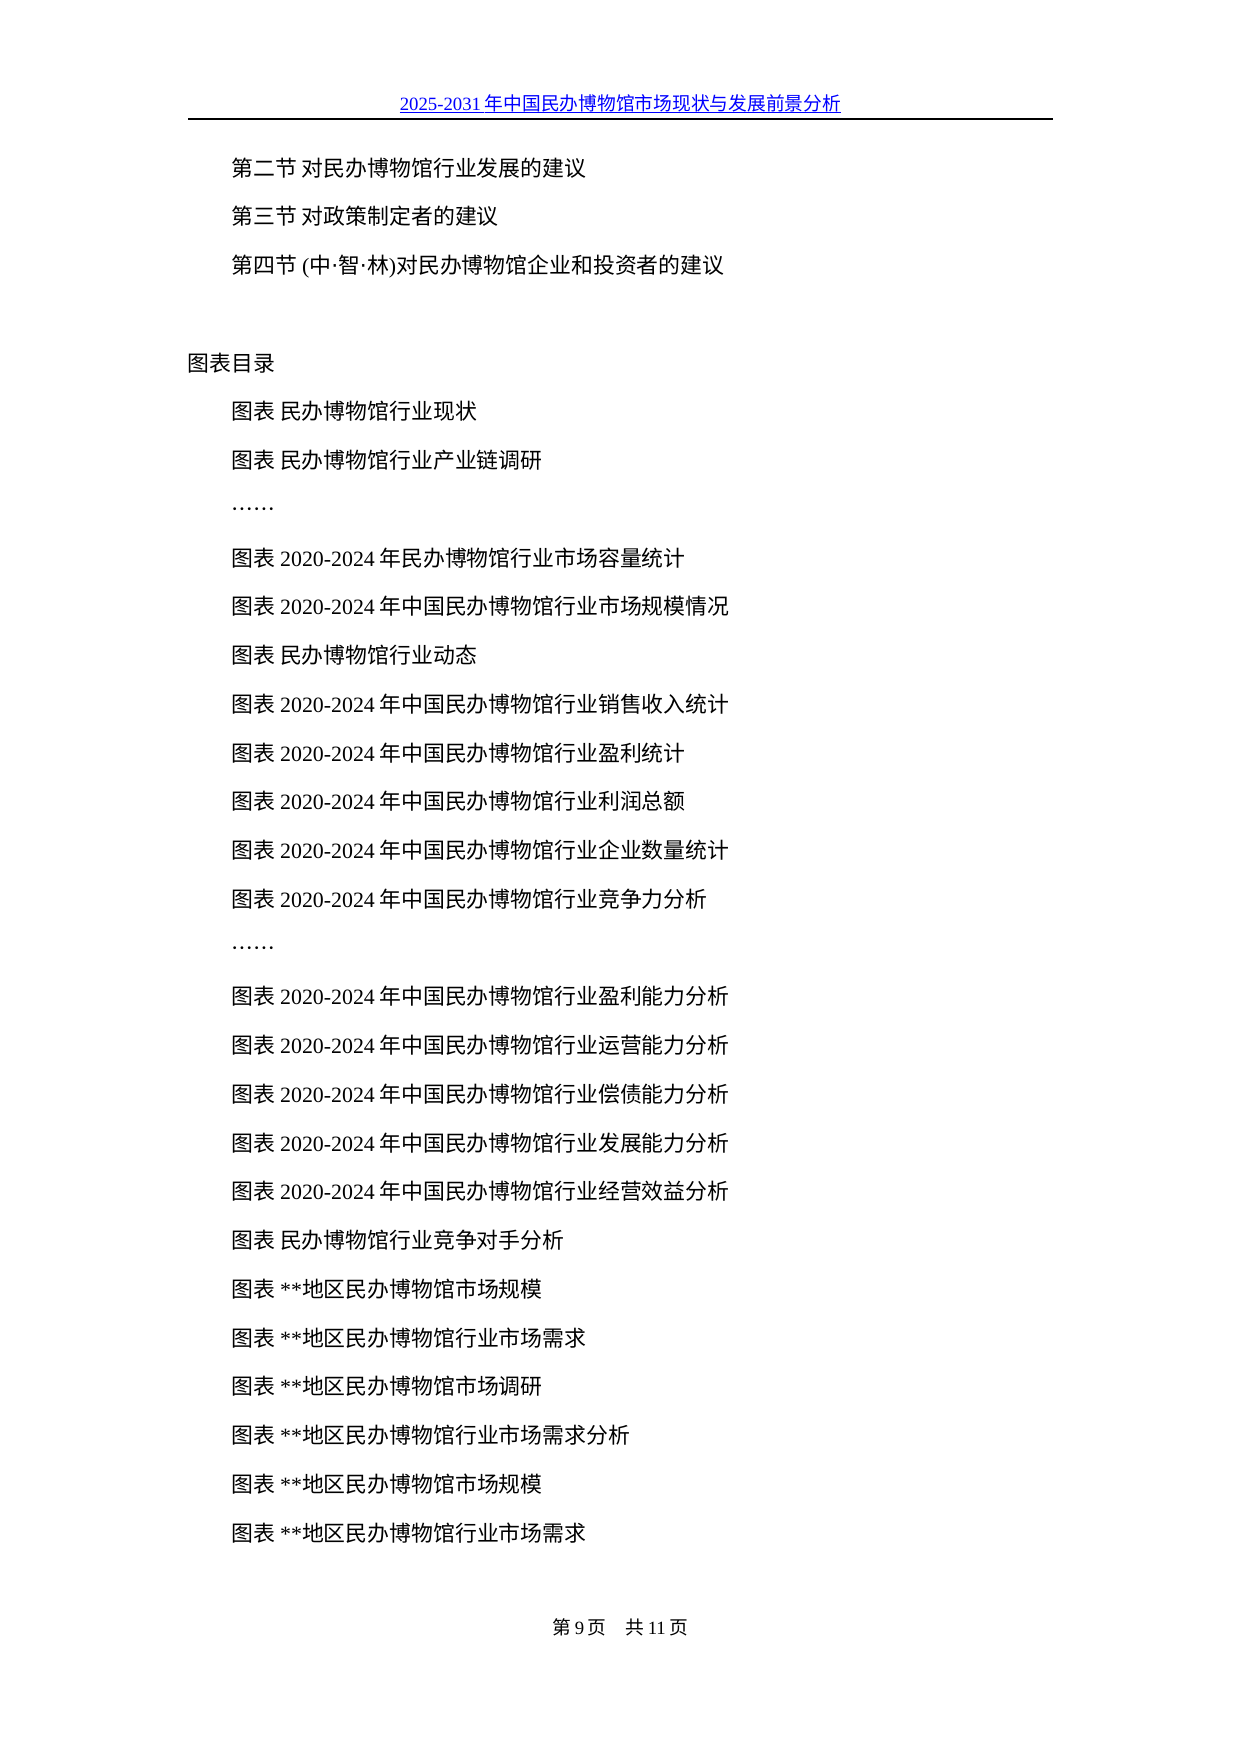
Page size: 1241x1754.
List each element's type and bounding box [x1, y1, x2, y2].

text [187, 150, 1053, 1548]
